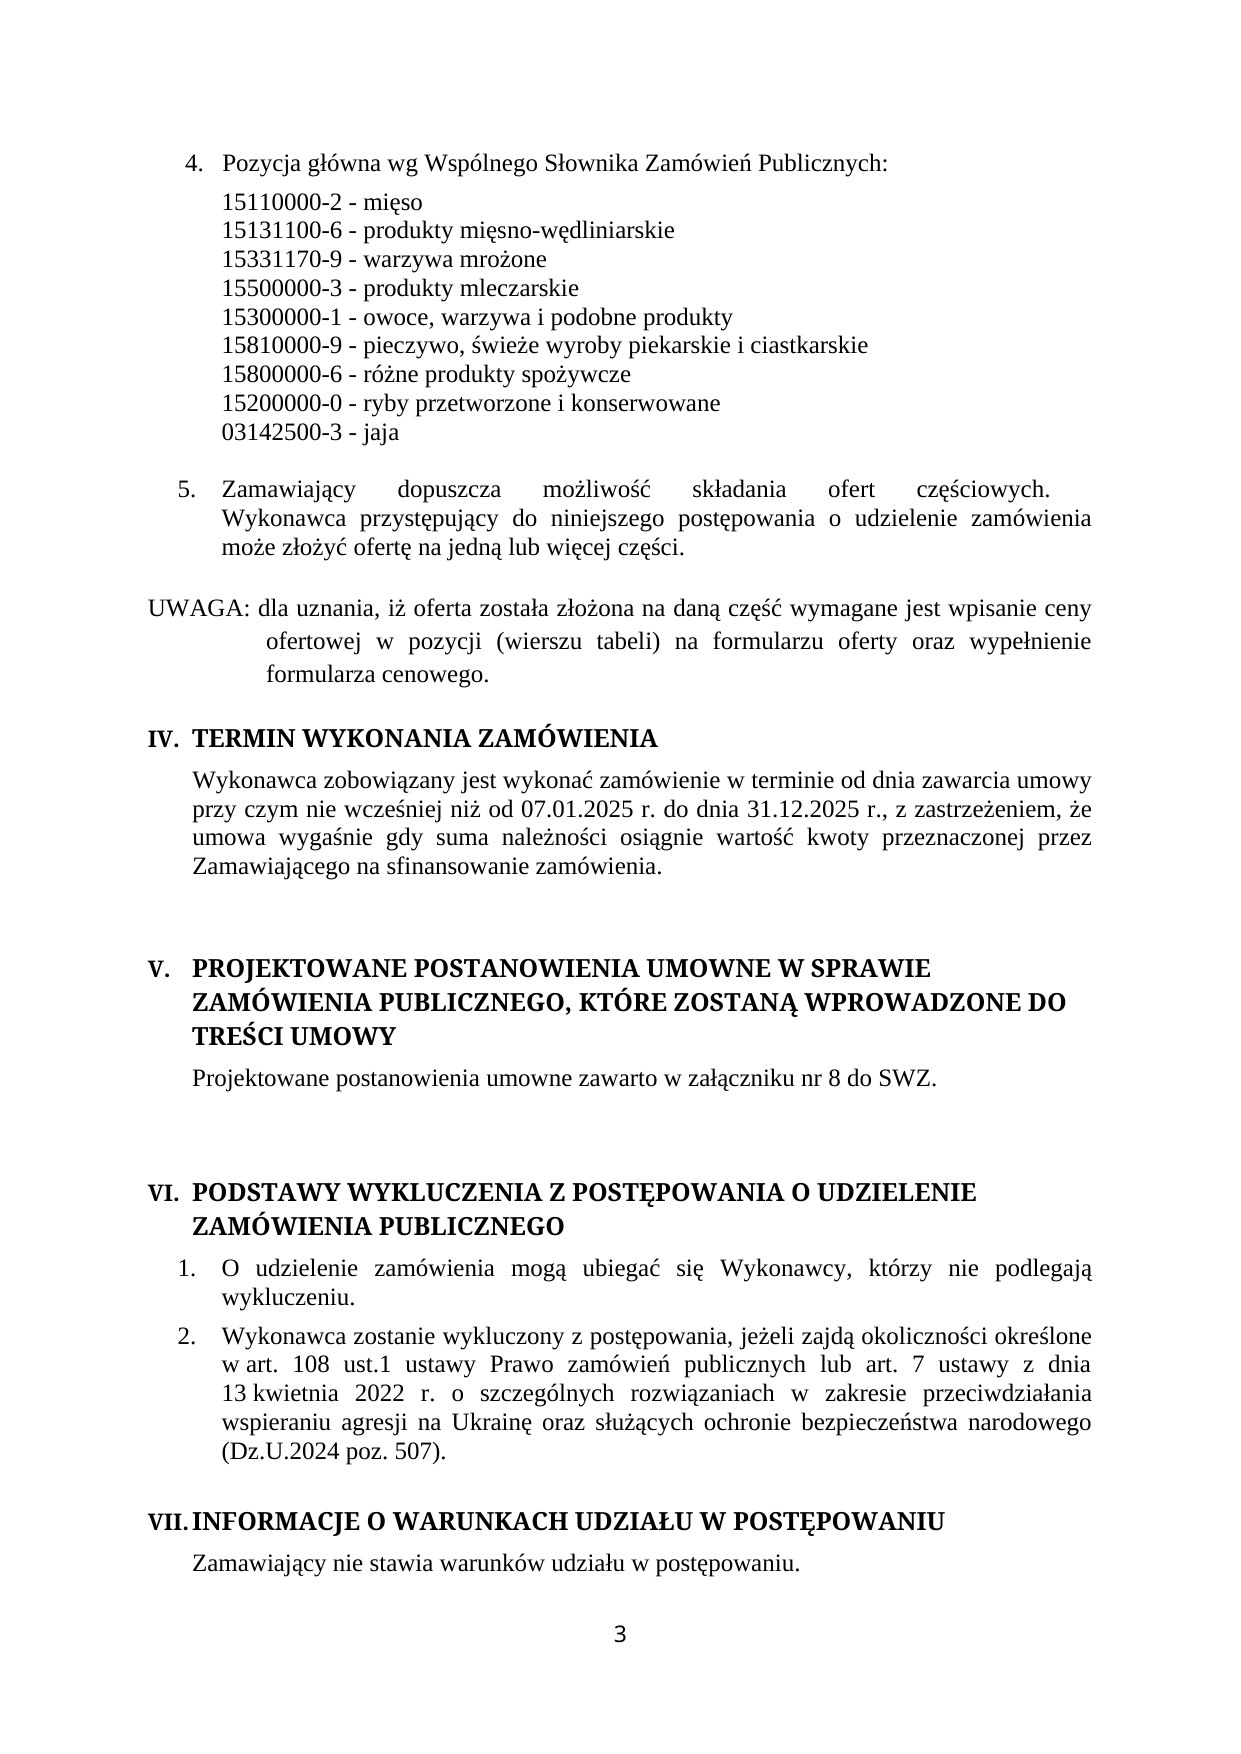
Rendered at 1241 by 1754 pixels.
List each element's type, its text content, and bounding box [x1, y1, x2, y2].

text 15331170-9 - warzywa mrożone [185, 244, 1093, 273]
text 15810000-9 - pieczywo, świeże wyroby piekarskie i ciastkarskie [185, 331, 1093, 359]
list PROJEKTOWANE POSTANOWIENIA UMOWNE W SPRAWIE ZAMÓWIENIA PUBLICZNEGO, KTÓRE ZOSTANĄ WPROWADZONE DO TREŚCI UMOWY [148, 950, 1093, 1053]
text 15800000-6 - różne produkty spożywcze [185, 359, 1093, 388]
text 03142500-3 - jaja [185, 417, 1093, 446]
text Zamawiający nie stawia warunków udziału w postępowaniu. [148, 1548, 1093, 1577]
list Projektowane postanowienia umowne zawarto w załączniku nr 8 do SWZ. [148, 1063, 1093, 1092]
list Zamawiający dopuszcza możliwość składania ofert częściowych. Wykonawca przystępujący do niniejszego postępowania o udzielenie zamówienia może złożyć ofertę na jedną lub więcej części. [177, 474, 1093, 561]
list O udzielenie zamówienia mogą ubiegać się Wykonawcy, którzy nie podlegają wykluczeniu. [177, 1253, 1093, 1310]
list PODSTAWY WYKLUCZENIA Z POSTĘPOWANIA O UDZIELENIE ZAMÓWIENIA PUBLICZNEGO [148, 1174, 1093, 1242]
list Pozycja główna wg Wspólnego Słownika Zamówień Publicznych: [185, 148, 1093, 176]
text UWAGA: dla uznania, iż oferta została złożona na daną część wymagane jest wpisanie ceny ofertowej w pozycji (wierszu tabeli) na formularzu oferty oraz wypełnienie formularza cenowego. [148, 593, 1093, 687]
list Wykonawca zostanie wykluczony z postępowania, jeżeli zajdą okoliczności określone w art. 108 ust.1 ustawy Prawo zamówień publicznych lub art. 7 ustawy z dnia 13 kwietnia 2022 r. o szczególnych rozwiązaniach w zakresie przeciwdziałania wspieraniu agresji na Ukrainę oraz służących ochronie bezpieczeństwa narodowego (Dz.U.2024 poz. 507). [177, 1321, 1093, 1464]
text 15300000-1 - owoce, warzywa i podobne produkty [185, 302, 1093, 331]
text Wykonawca zobowiązany jest wykonać zamówienie w terminie od dnia zawarcia umowy przy czym nie wcześniej niż od 07.01.2025 r. do dnia 31.12.2025 r., z zastrzeżeniem, że umowa wygaśnie gdy suma należności osiągnie wartość kwoty przeznaczonej przez Zamawiającego na sfinansowanie zamówienia. [192, 765, 1093, 880]
text 15110000-2 - mięso [185, 187, 1093, 216]
list INFORMACJE O WARUNKACH UDZIAŁU W POSTĘPOWANIU [148, 1504, 1093, 1538]
text 15500000-3 - produkty mleczarskie [185, 273, 1093, 302]
text 15131100-6 - produkty mięsno-wędliniarskie [185, 216, 1093, 244]
text 15200000-0 - ryby przetworzone i konserwowane [185, 388, 1093, 417]
list TERMIN WYKONANIA ZAMÓWIENIA [148, 721, 1093, 754]
